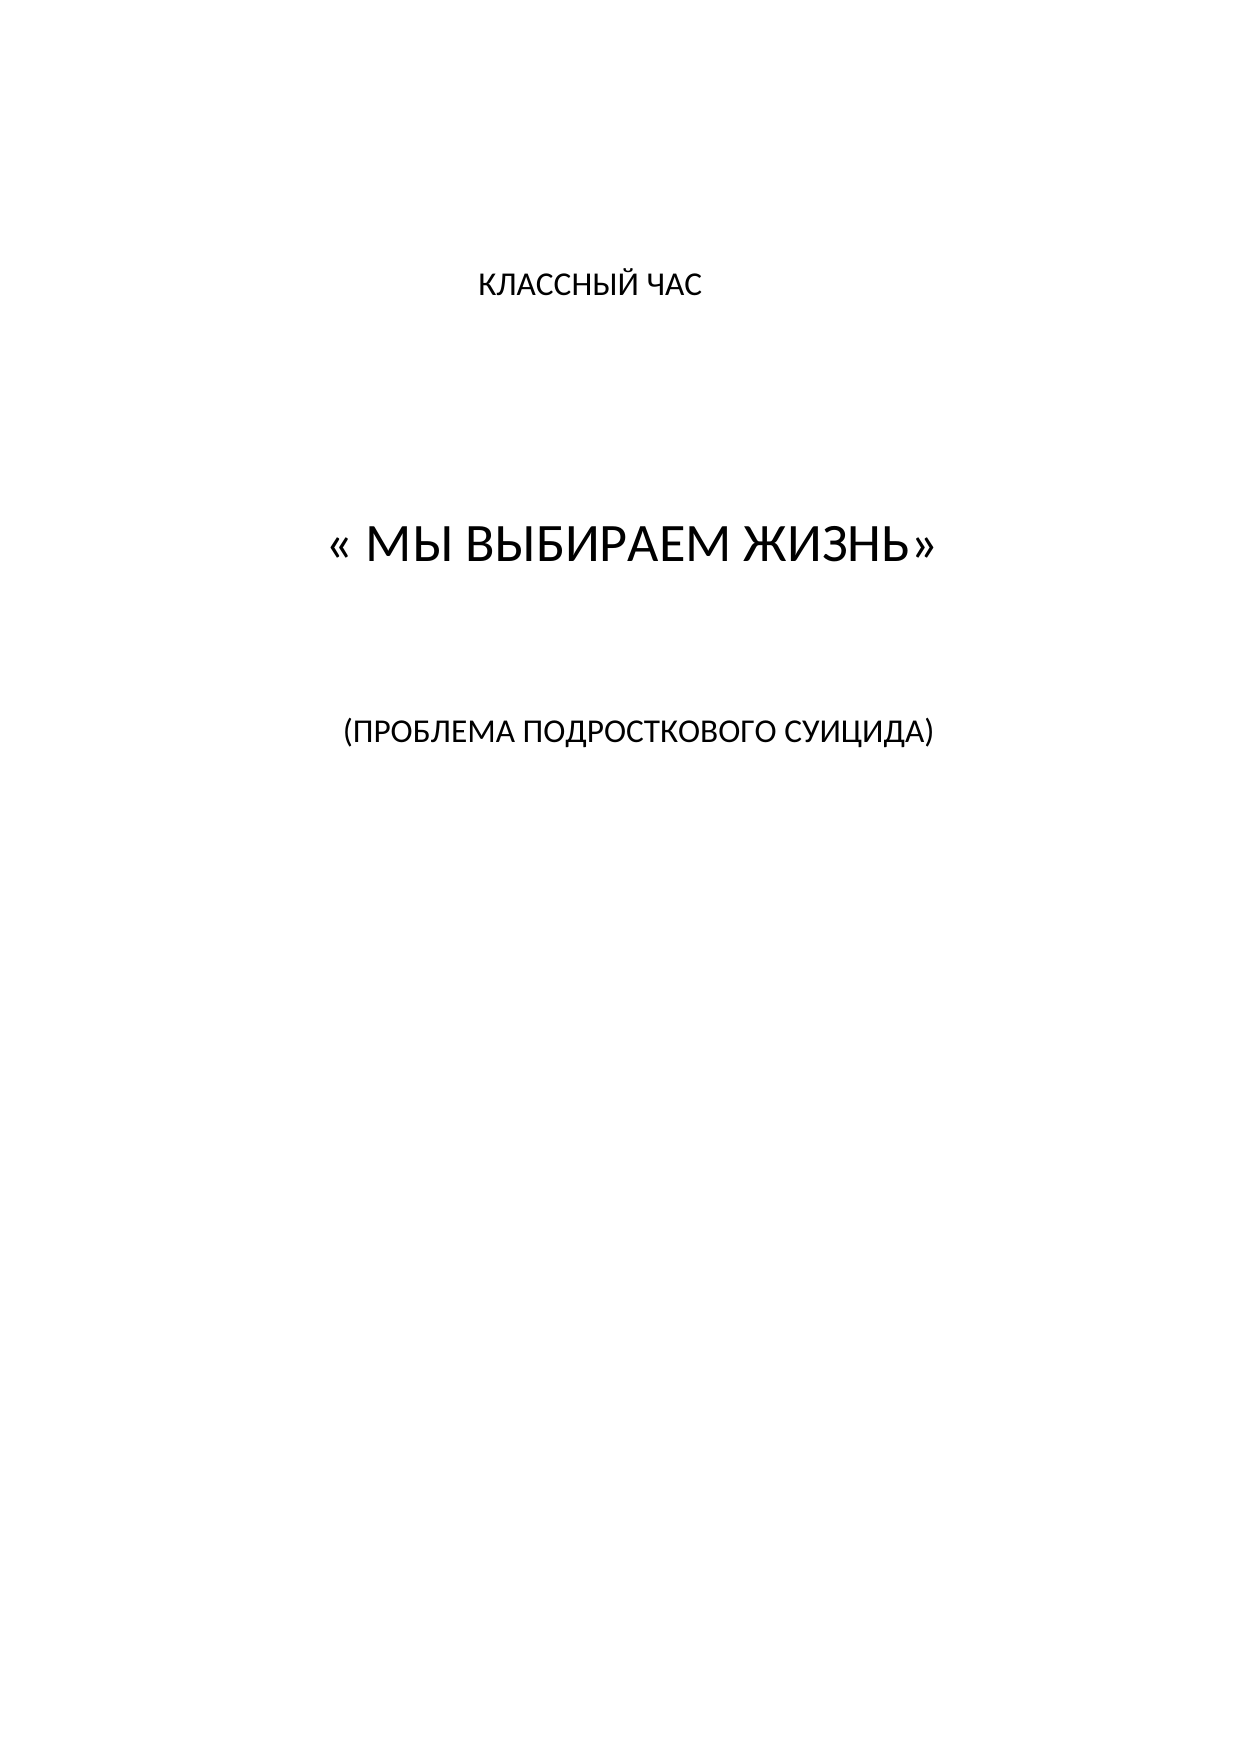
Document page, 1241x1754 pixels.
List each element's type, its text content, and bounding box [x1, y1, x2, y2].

text « МЫ ВЫБИРАЕМ ЖИЗНЬ» [177, 508, 1152, 574]
text (ПРОБЛЕМА ПОДРОСТКОВОГО СУИЦИДА) [177, 710, 1152, 751]
text КЛАССНЫЙ ЧАС [177, 263, 1152, 303]
